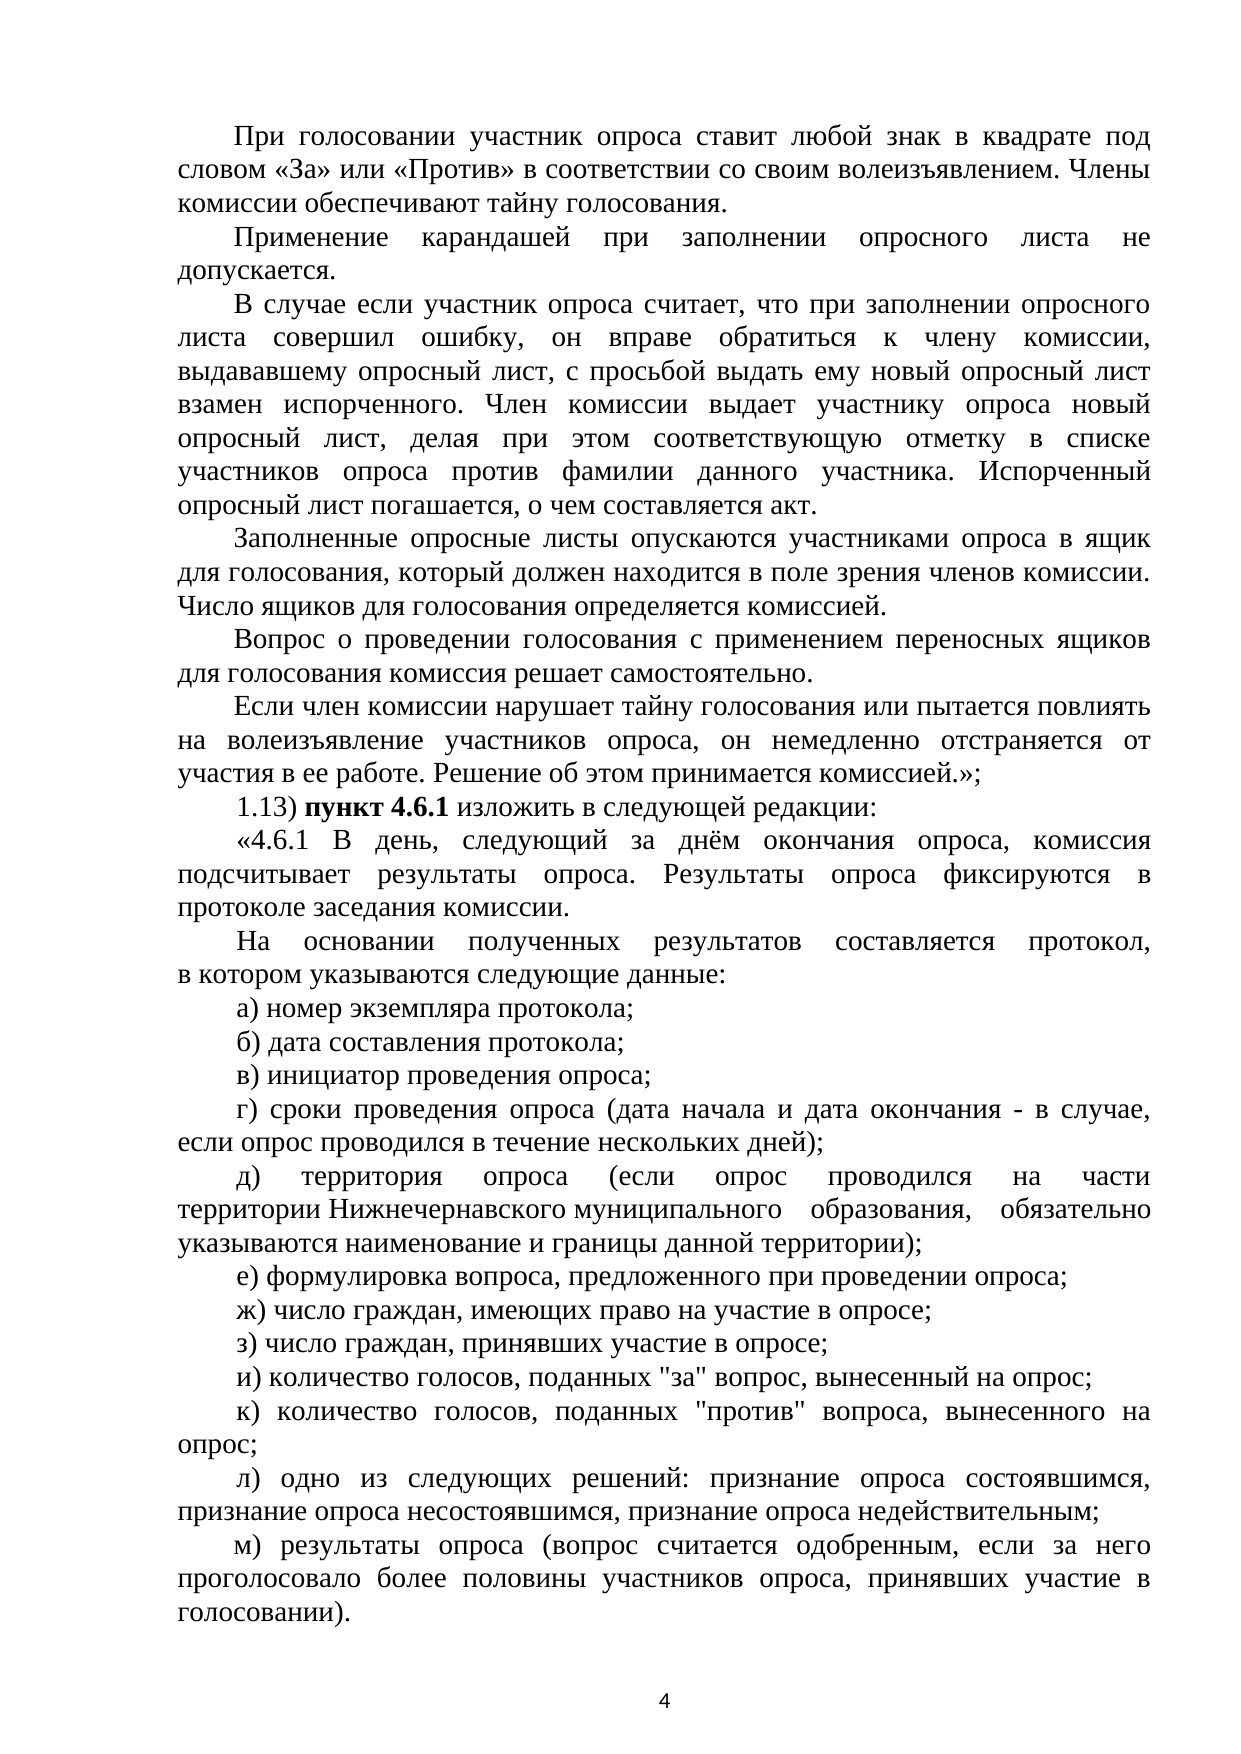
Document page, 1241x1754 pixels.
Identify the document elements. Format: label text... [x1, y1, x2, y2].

text На основании полученных результатов составляется протокол, в котором указываются следующие данные: [177, 923, 1152, 990]
text Применение карандашей при заполнении опросного листа не допускается. [177, 219, 1152, 286]
text «4.6.1 В день, следующий за днём окончания опроса, комиссия подсчитывает результаты опроса. Результаты опроса фиксируются в протоколе заседания комиссии. [177, 822, 1152, 923]
text Вопрос о проведении голосования с применением переносных ящиков для голосования комиссия решает самостоятельно. [177, 621, 1152, 688]
text ж) число граждан, имеющих право на участие в опросе; [177, 1292, 1152, 1326]
text Если член комиссии нарушает тайну голосования или пытается повлиять на волеизъявление участников опроса, он немедленно отстраняется от участия в ее работе. Решение об этом принимается комиссией.»; [177, 688, 1152, 789]
text б) дата составления протокола; [177, 1024, 1152, 1057]
text м) результаты опроса (вопрос считается одобренным, если за него проголосовало более половины участников опроса, принявших участие в голосовании). [177, 1527, 1152, 1627]
text 1.13) пункт 4.6.1 изложить в следующей редакции: [177, 789, 1152, 822]
text л) одно из следующих решений: признание опроса состоявшимся, признание опроса несостоявшимся, признание опроса недействительным; [177, 1460, 1152, 1527]
text в) инициатор проведения опроса; [177, 1057, 1152, 1091]
text к) количество голосов, поданных "против" вопроса, вынесенного на опрос; [177, 1393, 1152, 1460]
text В случае если участник опроса считает, что при заполнении опросного листа совершил ошибку, он вправе обратиться к члену комиссии, выдававшему опросный лист, с просьбой выдать ему новый опросный лист взамен испорченного. Член комиссии выдает участнику опроса новый опросный лист, делая при этом соответствующую отметку в списке участников опроса против фамилии данного участника. Испорченный опросный лист погашается, о чем составляется акт. [177, 286, 1152, 521]
text а) номер экземпляра протокола; [177, 990, 1152, 1024]
text е) формулировка вопроса, предложенного при проведении опроса; [177, 1258, 1152, 1292]
text Заполненные опросные листы опускаются участниками опроса в ящик для голосования, который должен находится в поле зрения членов комиссии. Число ящиков для голосования определяется комиссией. [177, 521, 1152, 621]
text д) территория опроса (если опрос проводился на части территории Нижнечернавского муниципального образования, обязательно указываются наименование и границы данной территории); [177, 1158, 1152, 1258]
text з) число граждан, принявших участие в опросе; [177, 1326, 1152, 1359]
text и) количество голосов, поданных "за" вопрос, вынесенный на опрос; [177, 1359, 1152, 1393]
text При голосовании участник опроса ставит любой знак в квадрате под словом «За» или «Против» в соответствии со своим волеизъявлением. Члены комиссии обеспечивают тайну голосования. [177, 118, 1152, 219]
text г) сроки проведения опроса (дата начала и дата окончания - в случае, если опрос проводился в течение нескольких дней); [177, 1091, 1152, 1158]
